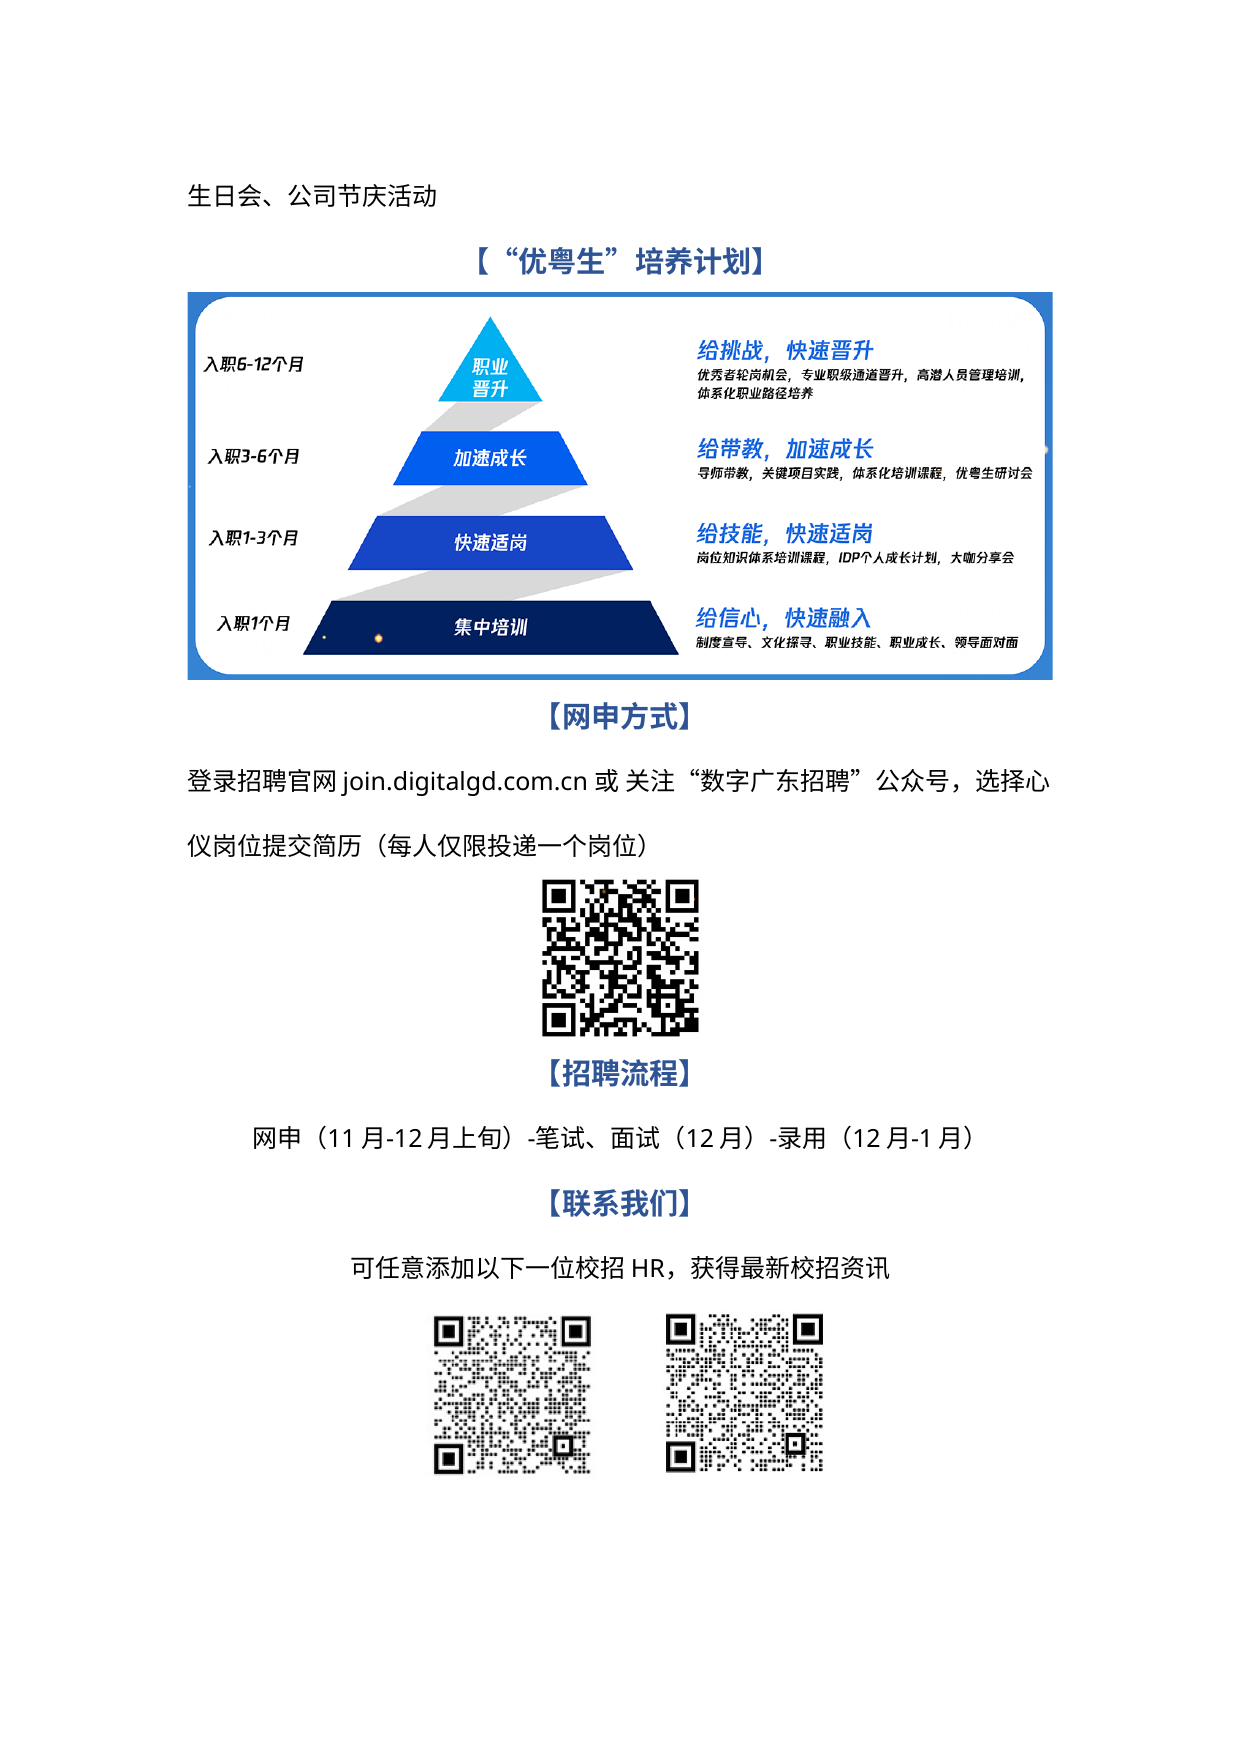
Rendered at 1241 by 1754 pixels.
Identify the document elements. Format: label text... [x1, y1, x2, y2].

text 【网申方式】 [187, 682, 1053, 747]
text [187, 162, 1053, 227]
picture [396, 1299, 845, 1483]
text 【招聘流程】 [187, 1039, 1053, 1104]
picture [187, 292, 1053, 680]
text 【联系我们】 [187, 1169, 1053, 1234]
text 【“优粤生”培养计划】 [187, 227, 1053, 292]
text 登录招聘官网join.digitalgd.com.cn 或 关注“数字广东招聘”公众号，选择心仪岗位提交简历（每人仅限投递一个岗位） [187, 747, 1053, 877]
text 可任意添加以下一位校招HR，获得最新校招资讯 [187, 1234, 1053, 1299]
text 网申（11月-12月上旬）-笔试、面试（12月）-录用（12月-1月） [187, 1104, 1053, 1169]
picture [538, 877, 702, 1039]
